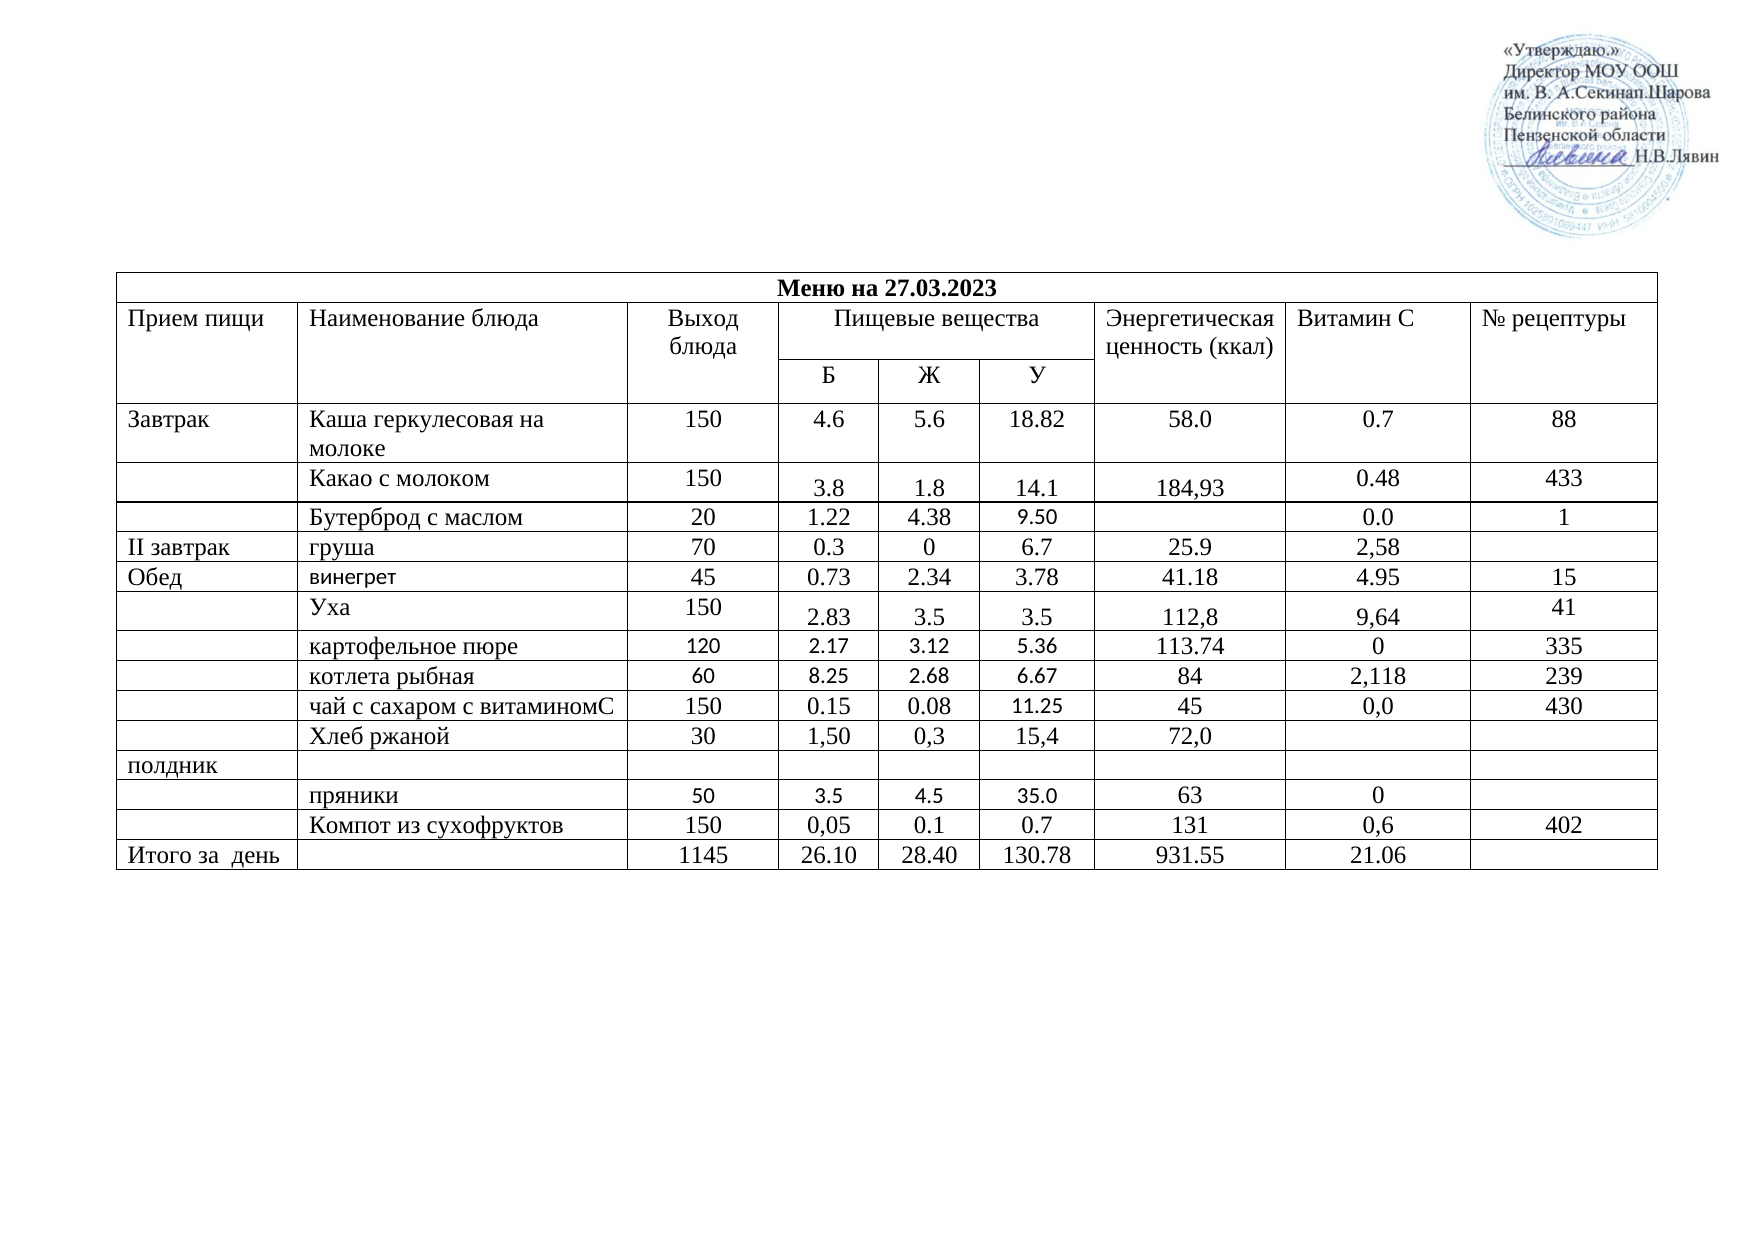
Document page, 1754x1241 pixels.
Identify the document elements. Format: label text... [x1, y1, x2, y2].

table_cell 4.6 [779, 404, 878, 462]
table_cell [1286, 751, 1470, 779]
table_cell [298, 840, 627, 869]
table_cell 6.7 [980, 532, 1094, 561]
table_cell 335 [1471, 631, 1657, 660]
table_cell Наименование блюда [298, 303, 627, 403]
table_cell [117, 721, 297, 749]
table_cell Каша геркулесовая на молоке [298, 404, 627, 462]
table_cell 1.22 [779, 503, 878, 531]
table_cell [117, 810, 297, 839]
table_cell [1471, 751, 1657, 779]
table_cell [779, 751, 878, 779]
table_cell 0.73 [779, 562, 878, 591]
table_cell 1,50 [779, 721, 878, 749]
table_cell Выход блюда [628, 303, 778, 403]
table_cell 72,0 [1095, 721, 1285, 749]
table_cell 0 [879, 532, 979, 561]
table_cell [1095, 503, 1285, 531]
table_cell 4.5 [879, 780, 979, 809]
table_cell Какао с молоком [298, 463, 627, 501]
table_cell Хлеб ржаной [298, 721, 627, 749]
table_cell 0.15 [779, 691, 878, 720]
table_cell 2.34 [879, 562, 979, 591]
table_cell 150 [628, 404, 778, 462]
table_cell Завтрак [117, 404, 297, 462]
table_cell 0.7 [980, 810, 1094, 839]
table_cell [980, 751, 1094, 779]
table_cell 50 [628, 780, 778, 809]
table_cell Витамин С [1286, 303, 1470, 403]
table_cell Ж [879, 360, 979, 403]
table_cell 0,05 [779, 810, 878, 839]
table_cell 430 [1471, 691, 1657, 720]
table_cell 45 [628, 562, 778, 591]
table_cell [298, 751, 627, 779]
table_cell 239 [1471, 661, 1657, 690]
table_cell [1471, 780, 1657, 809]
table_cell 84 [1095, 661, 1285, 690]
table_cell 1145 [628, 840, 778, 869]
table_cell 0 [1286, 780, 1470, 809]
table_cell Энергетическая ценность (ккал) [1095, 303, 1285, 403]
table_cell 184,93 [1095, 463, 1285, 501]
table_cell 112,8 [1095, 592, 1285, 630]
table_cell 35.0 [980, 780, 1094, 809]
table_cell 0,6 [1286, 810, 1470, 839]
table_cell 2.83 [779, 592, 878, 630]
table_cell 41 [1471, 592, 1657, 630]
table_cell 15 [1471, 562, 1657, 591]
table_cell полдник [117, 751, 297, 779]
table_cell 18.82 [980, 404, 1094, 462]
table_cell № рецептуры [1471, 303, 1657, 403]
table_cell [117, 661, 297, 690]
table_cell 8.25 [779, 661, 878, 690]
table_cell Бутерброд с маслом [298, 503, 627, 531]
table_cell Обед [117, 562, 297, 591]
table_cell 150 [628, 592, 778, 630]
table_cell II завтрак [117, 532, 297, 561]
table_cell 5.6 [879, 404, 979, 462]
table_cell 60 [628, 661, 778, 690]
table_cell котлета рыбная [298, 661, 627, 690]
table_cell 45 [1095, 691, 1285, 720]
table_cell 9.50 [980, 503, 1094, 531]
table_cell Компот из сухофруктов [298, 810, 627, 839]
table_cell 2,118 [1286, 661, 1470, 690]
table_cell [1471, 721, 1657, 749]
table_cell 30 [628, 721, 778, 749]
table_cell Прием пищи [117, 303, 297, 403]
table_cell 1.8 [879, 463, 979, 501]
table_cell [117, 503, 297, 531]
table_cell 41.18 [1095, 562, 1285, 591]
table_cell 0,0 [1286, 691, 1470, 720]
table_header Меню на 27.03.2023 [117, 273, 1657, 302]
table_cell чай с сахаром с витаминомС [298, 691, 627, 720]
table_cell 3.5 [779, 780, 878, 809]
table_cell 6.67 [980, 661, 1094, 690]
table_cell картофельное пюре [298, 631, 627, 660]
table_cell 5.36 [980, 631, 1094, 660]
table_cell 931.55 [1095, 840, 1285, 869]
table_cell [879, 751, 979, 779]
table_cell 21.06 [1286, 840, 1470, 869]
table_cell 9,64 [1286, 592, 1470, 630]
table_cell 3.5 [879, 592, 979, 630]
table_cell Пищевые вещества [779, 303, 1094, 359]
table_cell 0.3 [779, 532, 878, 561]
table_cell [1471, 840, 1657, 869]
table_cell [1471, 532, 1657, 561]
table_cell 63 [1095, 780, 1285, 809]
table_cell 0.0 [1286, 503, 1470, 531]
table_cell Итого за день [117, 840, 297, 869]
table_cell груша [298, 532, 627, 561]
table_cell 11.25 [980, 691, 1094, 720]
table_cell 0.48 [1286, 463, 1470, 501]
table_cell 3.78 [980, 562, 1094, 591]
table_cell 120 [628, 631, 778, 660]
table_cell 0.1 [879, 810, 979, 839]
table_cell 0.08 [879, 691, 979, 720]
table_cell 70 [628, 532, 778, 561]
table_cell 26.10 [779, 840, 878, 869]
table_cell [1095, 751, 1285, 779]
table_cell [117, 592, 297, 630]
table_cell 402 [1471, 810, 1657, 839]
table_cell 28.40 [879, 840, 979, 869]
table_cell 131 [1095, 810, 1285, 839]
table_cell Уха [298, 592, 627, 630]
table_cell 113.74 [1095, 631, 1285, 660]
table_cell 4.95 [1286, 562, 1470, 591]
table_cell 14.1 [980, 463, 1094, 501]
table_cell 0.7 [1286, 404, 1470, 462]
table_cell 4.38 [879, 503, 979, 531]
table_cell пряники [298, 780, 627, 809]
table_cell 3.5 [980, 592, 1094, 630]
table_cell [117, 691, 297, 720]
table_cell 2.68 [879, 661, 979, 690]
table_cell У [980, 360, 1094, 403]
table_cell Б [779, 360, 878, 403]
table_cell 2.17 [779, 631, 878, 660]
table_cell 3.12 [879, 631, 979, 660]
table_cell 20 [628, 503, 778, 531]
table_cell винегрет [298, 562, 627, 591]
table_cell 130.78 [980, 840, 1094, 869]
table_cell 150 [628, 810, 778, 839]
table_cell [117, 631, 297, 660]
table_cell 2,58 [1286, 532, 1470, 561]
table_cell [117, 780, 297, 809]
table_cell [628, 751, 778, 779]
table_cell 0 [1286, 631, 1470, 660]
table_cell 3.8 [779, 463, 878, 501]
table_cell 25.9 [1095, 532, 1285, 561]
table_cell 1 [1471, 503, 1657, 531]
table_cell 58.0 [1095, 404, 1285, 462]
table_cell 15,4 [980, 721, 1094, 749]
picture [1475, 20, 1719, 247]
table_cell [117, 463, 297, 501]
table_cell 150 [628, 463, 778, 501]
table_cell 150 [628, 691, 778, 720]
table_cell [1286, 721, 1470, 749]
table_cell 433 [1471, 463, 1657, 501]
table_cell 88 [1471, 404, 1657, 462]
table_cell 0,3 [879, 721, 979, 749]
